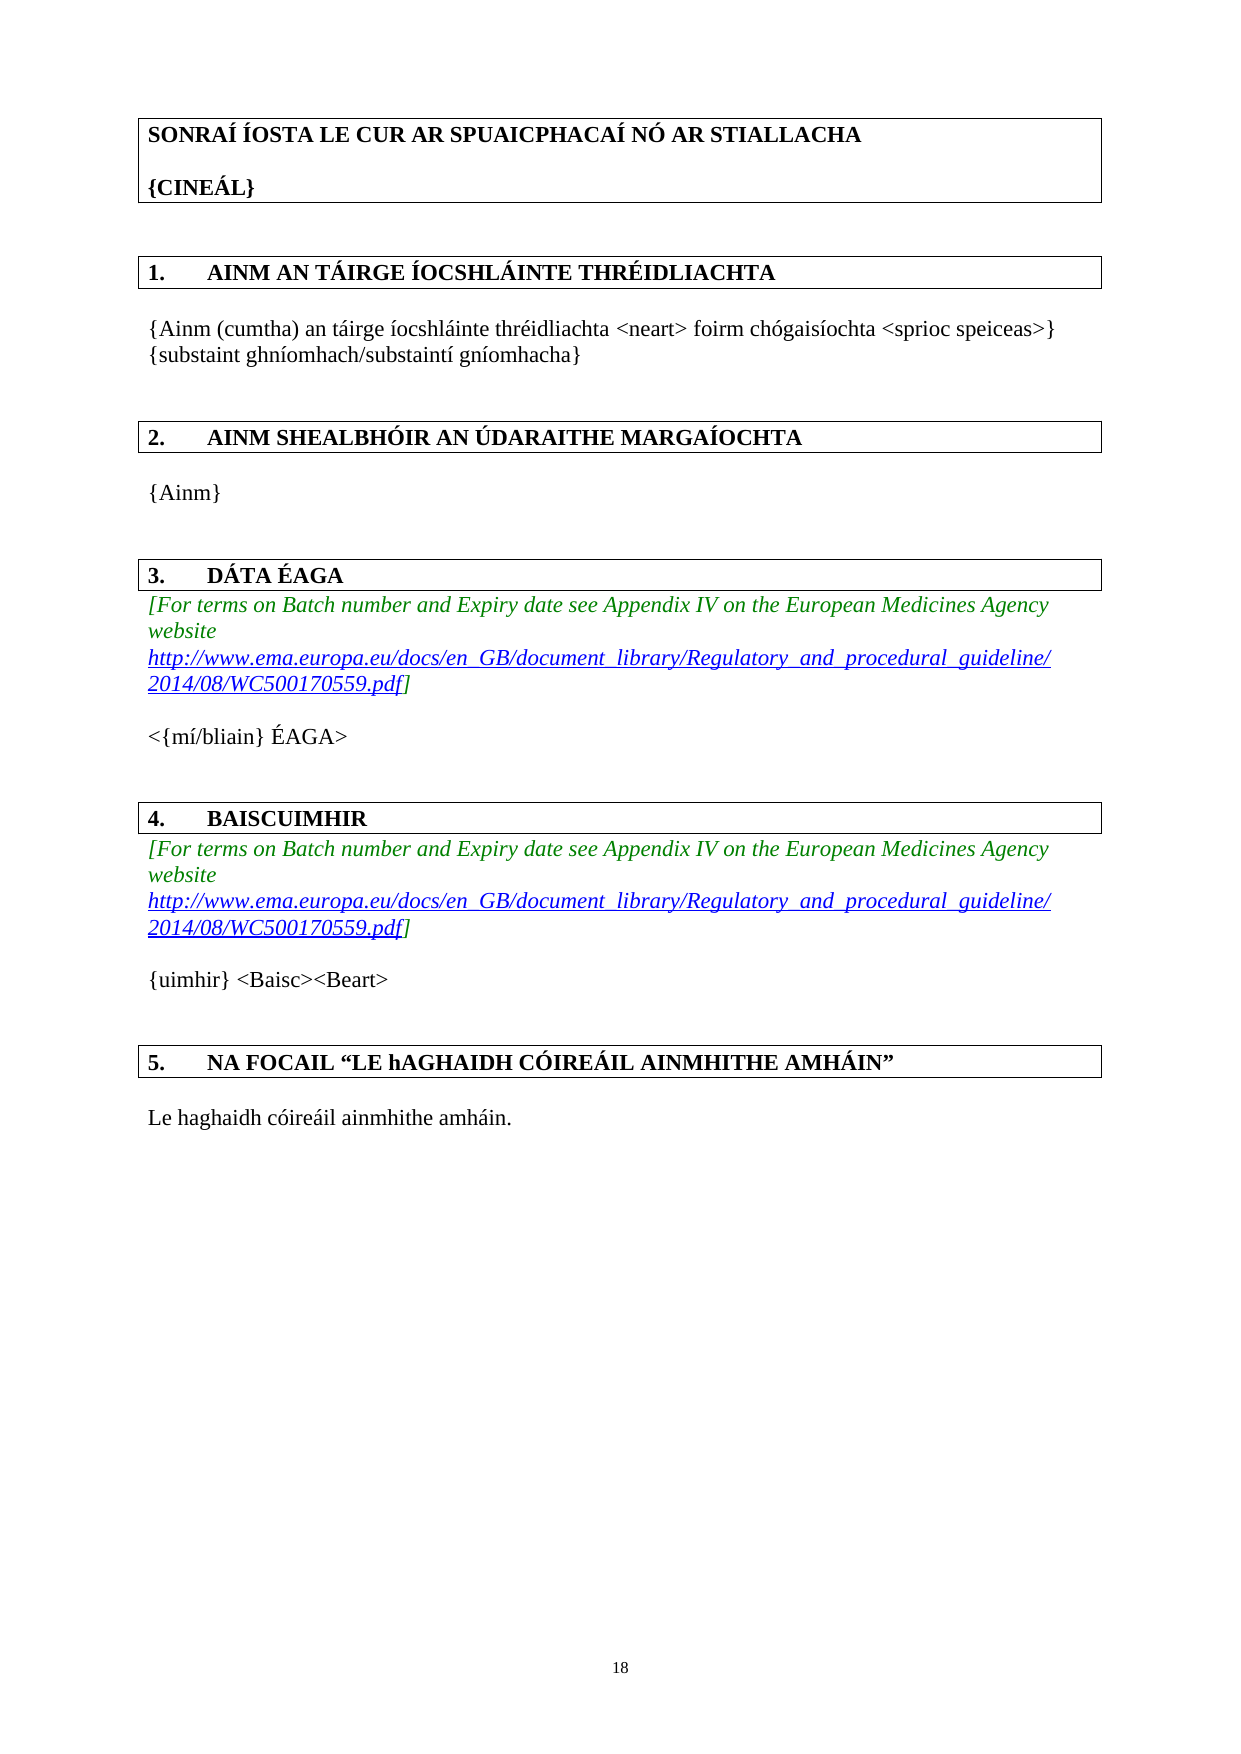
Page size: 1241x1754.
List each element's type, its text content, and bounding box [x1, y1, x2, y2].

text {CINEÁL} [139, 171, 1101, 202]
text 3. DÁTA ÉAGA [139, 560, 1101, 590]
text 5. NA FOCAIL “LE hAGHAIDH CÓIREÁIL AINMHITHE AMHÁIN” [139, 1046, 1101, 1077]
text [For terms on Batch number and Expiry date see Appendix IV on the European Medicines Agency website http://www.ema.europa.eu/docs/en_GB/document_library/Regulatory_and_procedural_guideline/2014/08/WC500170559.pdf] [148, 591, 1092, 697]
text {uimhir} <Baisc><Beart> [148, 966, 1092, 993]
text SONRAÍ ÍOSTA LE CUR AR SPUAICPHACAÍ NÓ AR STIALLACHA [139, 119, 1101, 148]
text <{mí/bliain} ÉAGA> [148, 723, 1092, 749]
text 1. AINM AN TÁIRGE ÍOCSHLÁINTE THRÉIDLIACHTA [139, 257, 1101, 288]
text Le haghaidh cóireáil ainmhithe amháin. [148, 1104, 1092, 1131]
text [For terms on Batch number and Expiry date see Appendix IV on the European Medicines Agency website http://www.ema.europa.eu/docs/en_GB/document_library/Regulatory_and_procedural_guideline/2014/08/WC500170559.pdf] [148, 834, 1092, 940]
text {Ainm (cumtha) an táirge íocshláinte thréidliachta ​<neart>​ foirm chógaisíochta <sprioc speiceas>} [148, 315, 1092, 341]
text {substaint ghníomhach/substaintí gníomhacha} [148, 341, 1092, 368]
text {Ainm} [148, 479, 1092, 506]
text 4. BAISCUIMHIR [139, 803, 1101, 833]
text 2. AINM SHEALBHÓIR AN ÚDARAITHE MARGAÍOCHTA [139, 422, 1101, 452]
